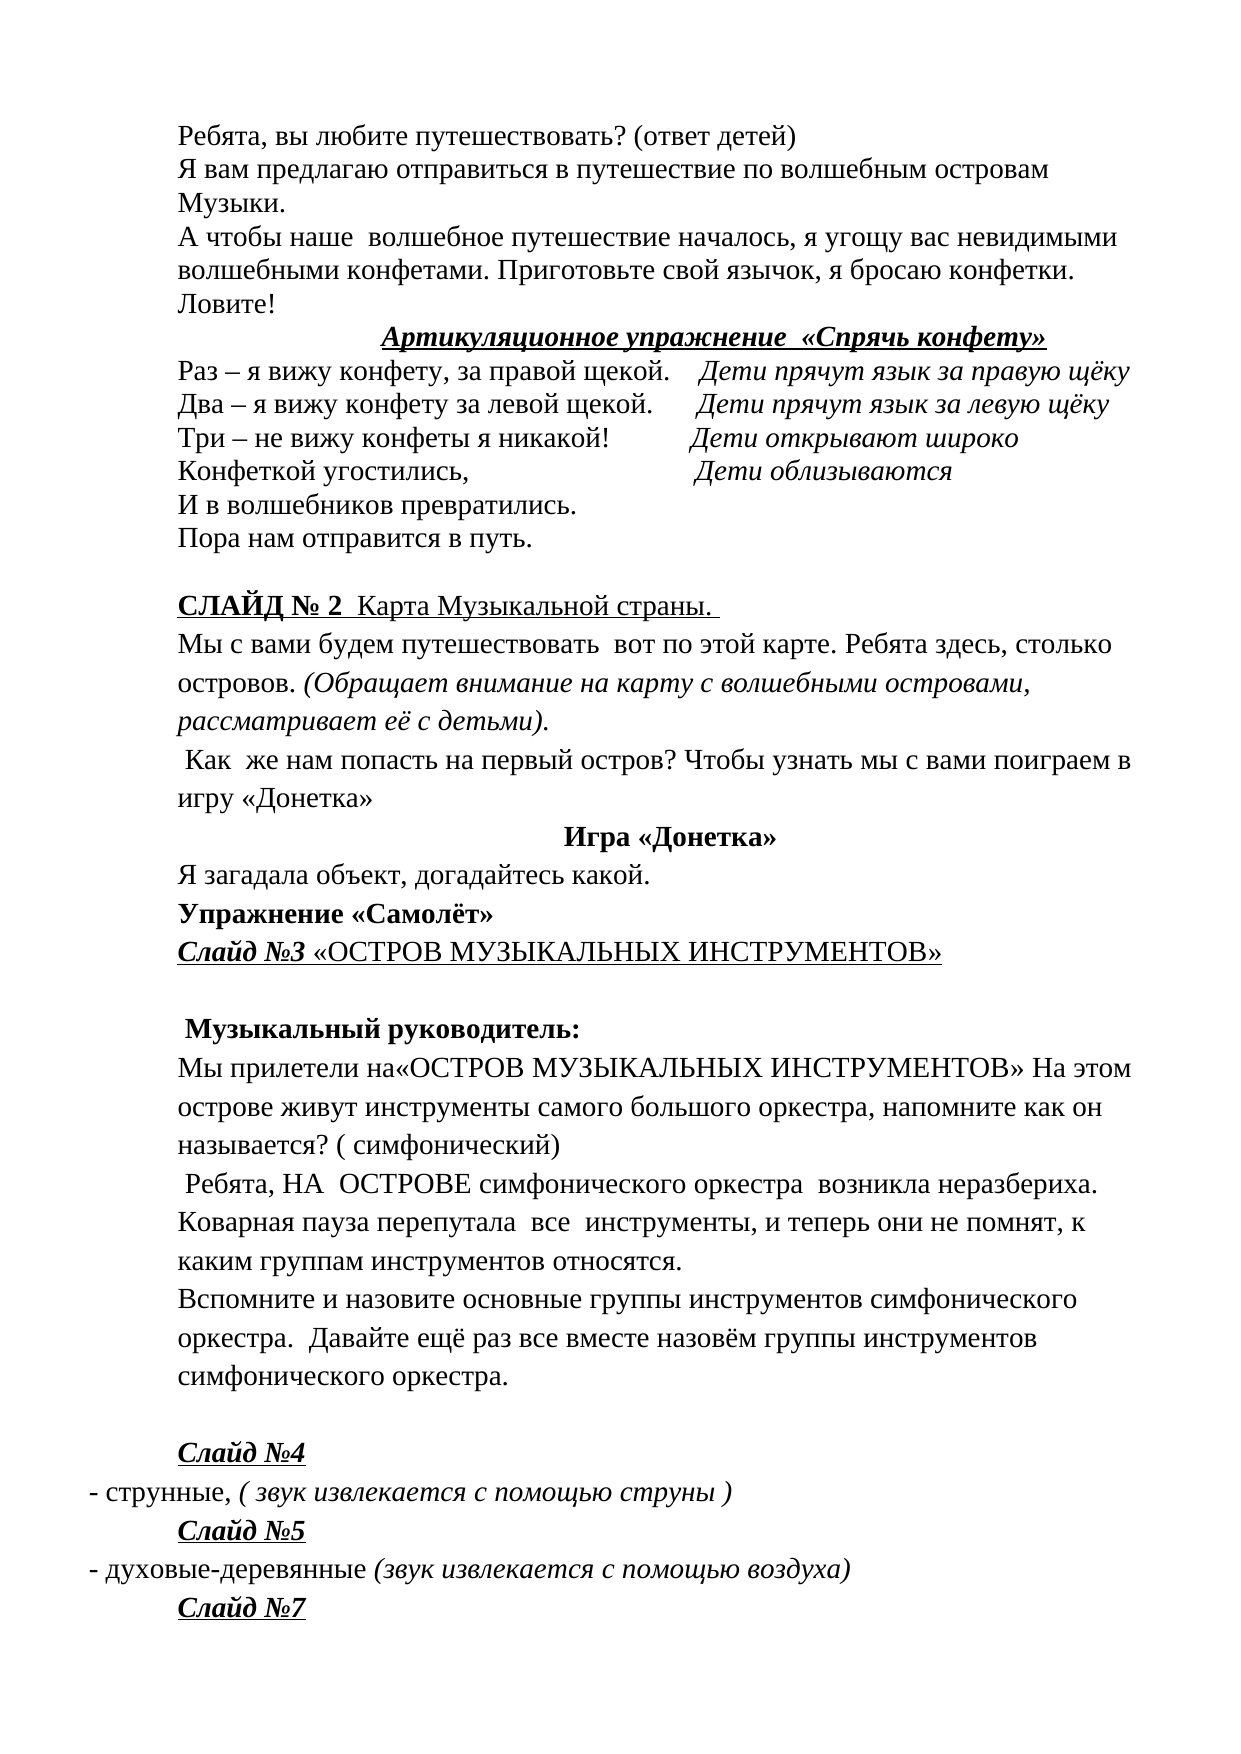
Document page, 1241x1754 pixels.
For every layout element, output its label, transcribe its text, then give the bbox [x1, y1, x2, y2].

list - струнные, ( звук извлекается с помощью струны ) [88, 1474, 1152, 1508]
text Раз – я вижу конфету, за правой щекой. Дети прячут язык за правую щёку [177, 353, 1152, 386]
text Артикуляционное упражнение «Спрячь конфету» [177, 319, 1152, 353]
text Слайд №5 [177, 1513, 1152, 1546]
text И в волшебников превратились. [177, 487, 1152, 521]
text Я вам предлагаю отправиться в путешествие по волшебным островам Музыки. [177, 152, 1152, 219]
text Слайд №7 [177, 1590, 1152, 1623]
text Ребята, вы любите путешествовать? (ответ детей) [177, 118, 1152, 152]
text Игра «Донетка» [177, 819, 1152, 852]
text Два – я вижу конфету за левой щекой. Дети прячут язык за левую щёку [177, 386, 1152, 420]
text Мы прилетели на«ОСТРОВ МУЗЫКАЛЬНЫХ ИНСТРУМЕНТОВ» На этом острове живут инструменты самого большого оркестра, напомните как он называется? ( симфонический) [177, 1050, 1152, 1161]
text СЛАЙД № 2 Карта Музыкальной страны. [177, 588, 1152, 621]
text Слайд №3 «ОСТРОВ МУЗЫКАЛЬНЫХ ИНСТРУМЕНТОВ» [177, 934, 1152, 968]
text Я загадала объект, догадайтесь какой. [177, 857, 1152, 891]
text Конфеткой угостились, Дети облизываются [177, 453, 1152, 487]
text Вспомните и назовите основные группы инструментов симфонического оркестра. Давайте ещё раз все вместе назовём группы инструментов симфонического оркестра. [177, 1281, 1152, 1392]
list - духовые-деревянные (звук извлекается с помощью воздуха) [88, 1551, 1152, 1585]
text Мы с вами будем путешествовать вот по этой карте. Ребята здесь, столько островов. (Обращает внимание на карту с волшебными островами, рассматривает её с детьми). [177, 626, 1152, 737]
text Музыкальный руководитель: [177, 1012, 1152, 1045]
text Три – не вижу конфеты я никакой! Дети открывают широко [177, 420, 1152, 453]
text А чтобы наше волшебное путешествие началось, я угощу вас невидимыми волшебными конфетами. Приготовьте свой язычок, я бросаю конфетки. Ловите! [177, 219, 1152, 319]
text Слайд №4 [177, 1436, 1152, 1469]
text Пора нам отправится в путь. [177, 521, 1152, 554]
text Упражнение «Самолёт» [177, 896, 1152, 929]
text Ребята, НА ОСТРОВЕ симфонического оркестра возникла неразбериха. Коварная пауза перепутала все инструменты, и теперь они не помнят, к каким группам инструментов относятся. [177, 1166, 1152, 1276]
text Как же нам попасть на первый остров? Чтобы узнать мы с вами поиграем в игру «Донетка» [177, 742, 1152, 814]
